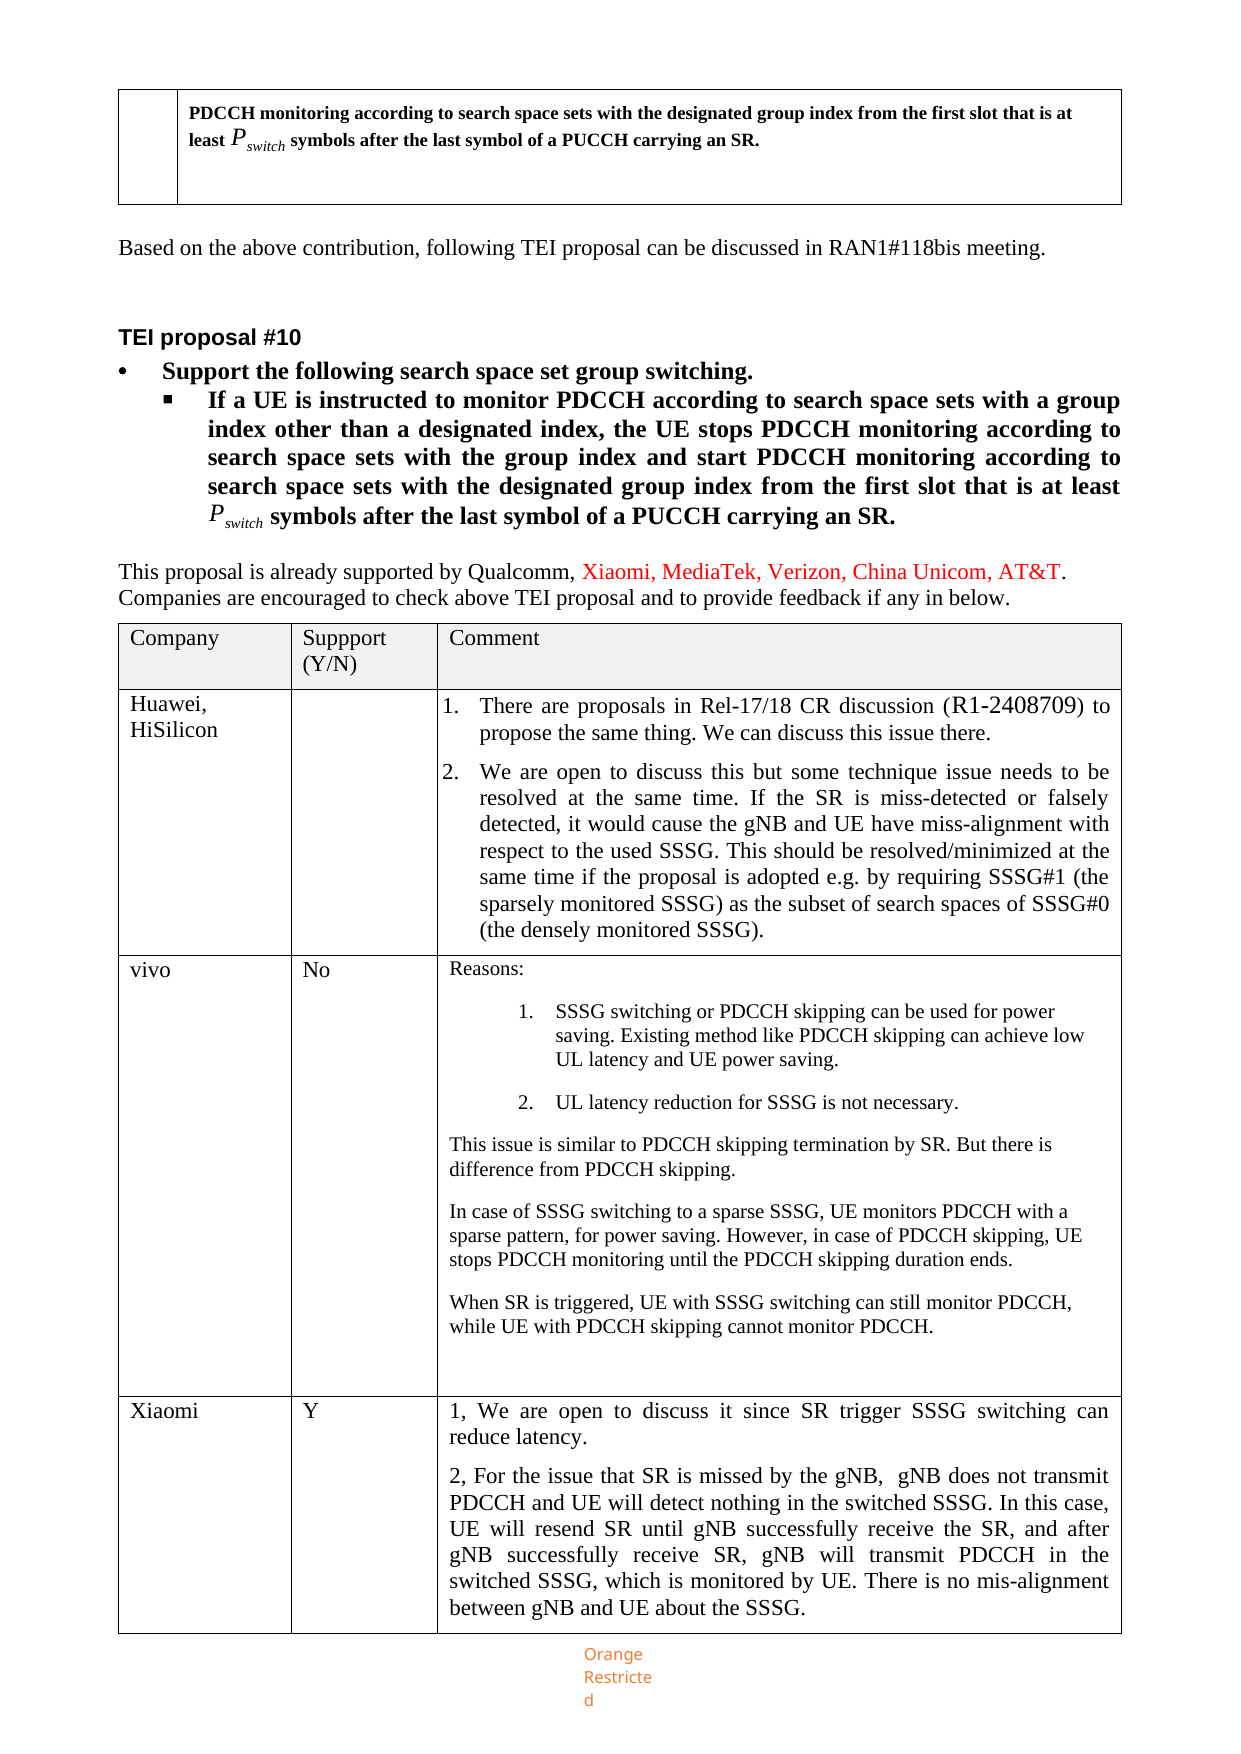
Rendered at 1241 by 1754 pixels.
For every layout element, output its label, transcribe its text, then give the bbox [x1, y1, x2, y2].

table_cell Xiaomi [119, 1397, 291, 1633]
table_cell Y [292, 1397, 437, 1633]
table_header [7] [119, 90, 177, 204]
list Support the following search space set group switching. [118, 356, 1122, 385]
text This proposal is already supported by Qualcomm, Xiaomi, MediaTek, Verizon, China Unicom, AT&T. [118, 558, 1122, 584]
subtitle TEI proposal #10 [118, 324, 1122, 350]
table_cell No [292, 956, 437, 1396]
table_cell Huawei, HiSilicon [119, 690, 291, 955]
table_cell [292, 690, 437, 955]
text Based on the above contribution, following TEI proposal can be discussed in RAN1#118bis meeting. [118, 234, 1122, 260]
list If a UE is instructed to monitor PDCCH according to search space sets with a group index other than a designated index, the UE stops PDCCH monitoring according to search space sets with the group index and start PDCCH monitoring according to search space sets with the designated group index from the first slot that is at least symbols after the last symbol of a PUCCH carrying an SR. [162, 385, 1122, 531]
table_header Suppport (Y/N) [292, 624, 437, 689]
table_header Company [119, 624, 291, 689]
table_cell 1, We are open to discuss it since SR trigger SSSG switching can reduce latency. 2, For the issue that SR is missed by the gNB, gNB does not transmit PDCCH and UE will detect nothing in the switched SSSG. In this case, UE will resend SR until gNB successfully receive the SR, and after gNB successfully receive SR, gNB will transmit PDCCH in the switched SSSG, which is monitored by UE. There is no mis-alignment between gNB and UE about the SSSG. [438, 1397, 1121, 1633]
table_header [178, 90, 1121, 204]
table_cell vivo [119, 956, 291, 1396]
table_header Comment [438, 624, 1121, 689]
text Companies are encouraged to check above TEI proposal and to provide feedback if any in below. [118, 584, 1122, 610]
table_cell Reasons: SSSG switching or PDCCH skipping can be used for power saving. Existing method like PDCCH skipping can achieve low UL latency and UE power saving. UL latency reduction for SSSG is not necessary. This issue is similar to PDCCH skipping termination by SR. But there is difference from PDCCH skipping. In case of SSSG switching to a sparse SSSG, UE monitors PDCCH with a sparse pattern, for power saving. However, in case of PDCCH skipping, UE stops PDCCH monitoring until the PDCCH skipping duration ends. When SR is triggered, UE with SSSG switching can still monitor PDCCH, while UE with PDCCH skipping cannot monitor PDCCH. [438, 956, 1121, 1396]
table_cell There are proposals in Rel-17/18 CR discussion (R1-2408709) to propose the same thing. We can discuss this issue there. We are open to discuss this but some technique issue needs to be resolved at the same time. If the SR is miss-detected or falsely detected, it would cause the gNB and UE have miss-alignment with respect to the used SSSG. This should be resolved/minimized at the same time if the proposal is adopted e.g. by requiring SSSG#1 (the sparsely monitored SSSG) as the subset of search spaces of SSSG#0 (the densely monitored SSSG). [438, 690, 1121, 955]
